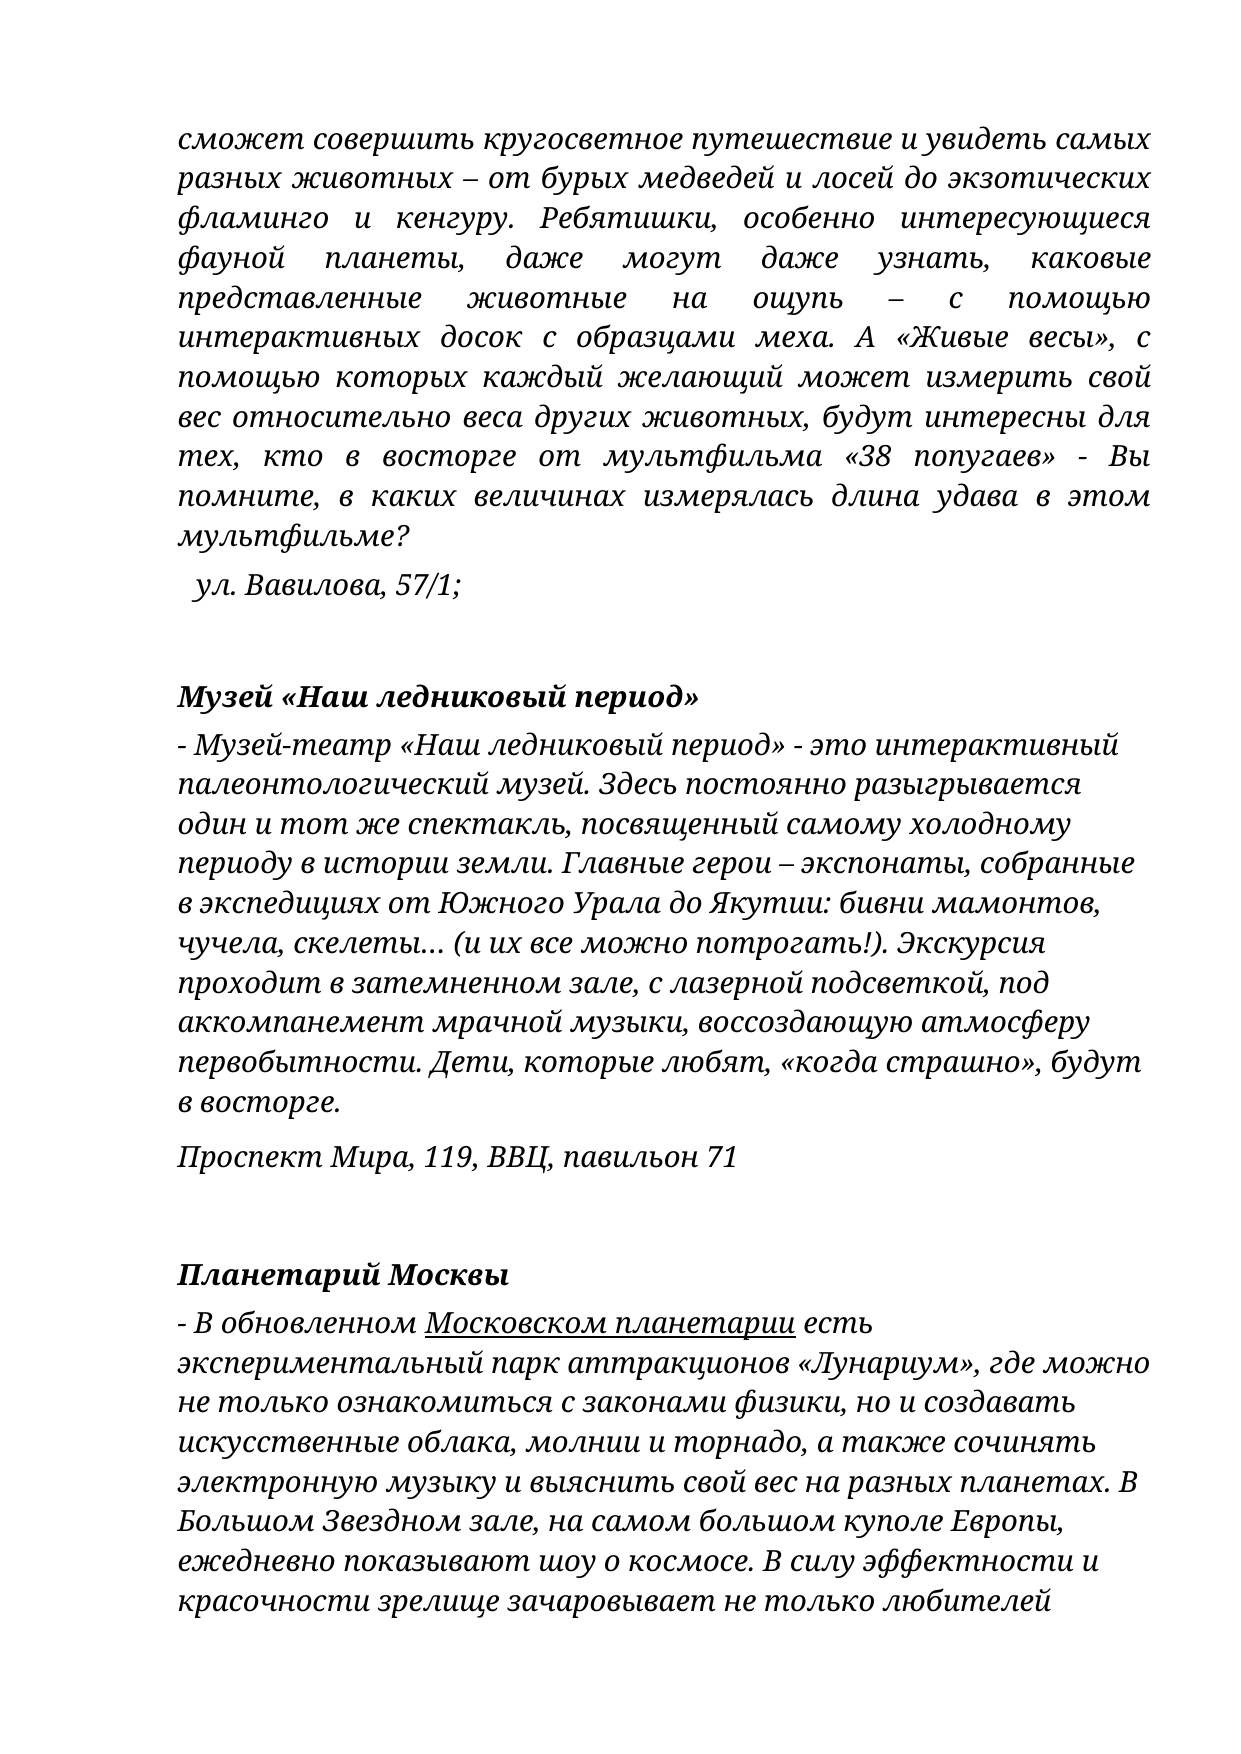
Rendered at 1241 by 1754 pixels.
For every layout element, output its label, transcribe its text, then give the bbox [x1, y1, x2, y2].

text Проспект Мира, 119, ВВЦ, павильон 71 [177, 1136, 1152, 1176]
text Музей «Наш ледниковый период» [177, 676, 1152, 716]
text ул. Вавилова, 57/1; [177, 564, 1152, 604]
text - Музей-театр «Наш ледниковый период» - это интерактивный палеонтологический музей. Здесь постоянно разыгрывается один и тот же спектакль, посвященный самому холодному периоду в истории земли. Главные герои – экспонаты, собранные в экспедициях от Южного Урала до Якутии: бивни мамонтов, чучела, скелеты… (и их все можно потрогать!). Экскурсия проходит в затемненном зале, с лазерной подсветкой, под аккомпанемент мрачной музыки, воссоздающую атмосферу первобытности. Дети, которые любят, «когда страшно», будут в восторге. [177, 724, 1152, 1121]
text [177, 1302, 1152, 1620]
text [177, 118, 1152, 555]
text Планетарий Москвы [177, 1255, 1152, 1294]
